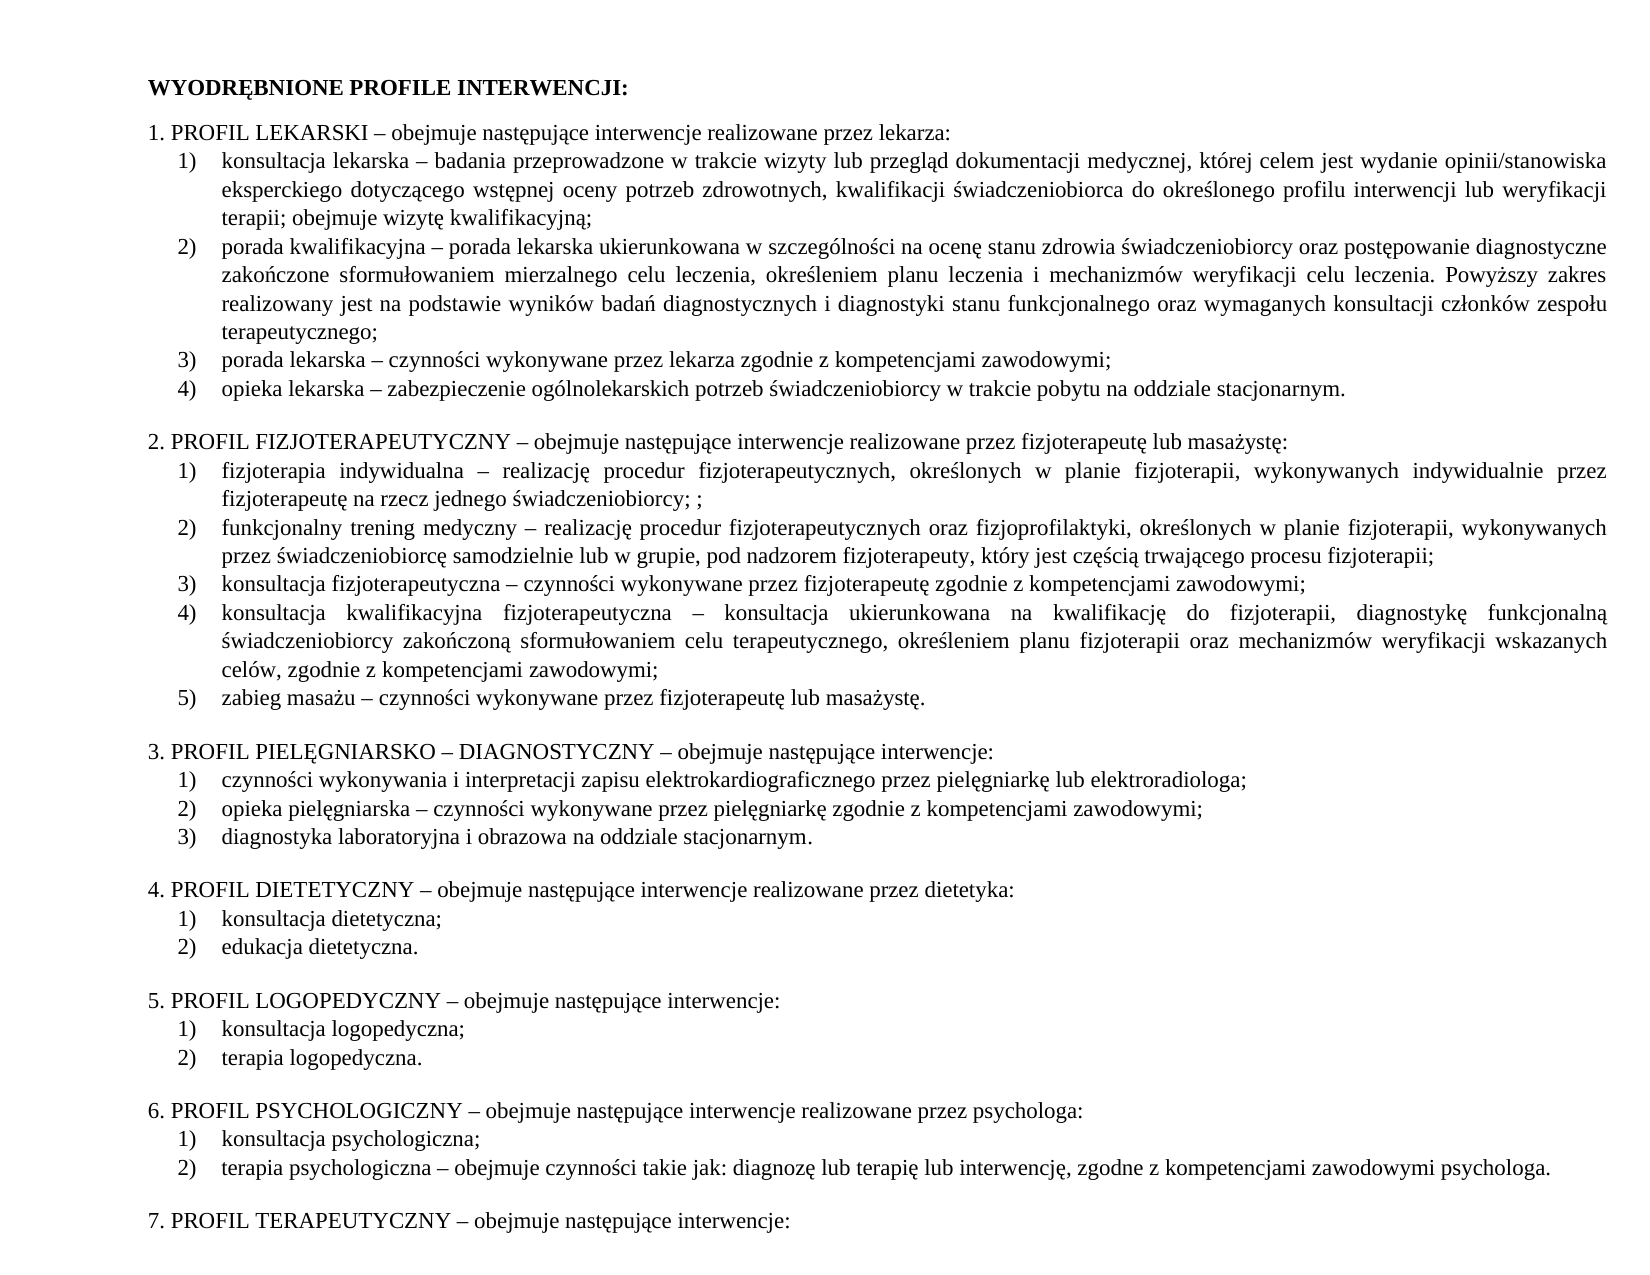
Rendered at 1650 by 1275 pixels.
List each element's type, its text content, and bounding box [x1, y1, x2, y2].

text 2) terapia psychologiczna – obejmuje czynności takie jak: diagnozę lub terapię lub interwencję, zgodne z kompetencjami zawodowymi psychologa. [177, 1154, 1609, 1180]
text 6. PROFIL PSYCHOLOGICZNY – obejmuje następujące interwencje realizowane przez psychologa: [148, 1097, 1609, 1123]
text 1) konsultacja dietetyczna; [177, 905, 1609, 931]
text 2. PROFIL FIZJOTERAPEUTYCZNY – obejmuje następujące interwencje realizowane przez fizjoterapeutę lub masażystę: [148, 428, 1609, 455]
text 1) konsultacja logopedyczna; [177, 1015, 1609, 1042]
text 1) fizjoterapia indywidualna – realizację procedur fizjoterapeutycznych, określonych w planie fizjoterapii, wykonywanych indywidualnie przez fizjoterapeutę na rzecz jednego świadczeniobiorcy; ; [177, 457, 1609, 512]
text 2) edukacja dietetyczna. [177, 933, 1609, 960]
text 2) opieka pielęgniarska – czynności wykonywane przez pielęgniarkę zgodnie z kompetencjami zawodowymi; [177, 794, 1609, 821]
text 2) porada kwalifikacyjna – porada lekarska ukierunkowana w szczególności na ocenę stanu zdrowia świadczeniobiorcy oraz postępowanie diagnostyczne zakończone sformułowaniem mierzalnego celu leczenia, określeniem planu leczenia i mechanizmów weryfikacji celu leczenia. Powyższy zakres realizowany jest na podstawie wyników badań diagnostycznych i diagnostyki stanu funkcjonalnego oraz wymaganych konsultacji członków zespołu terapeutycznego; [177, 233, 1609, 344]
text 1. PROFIL LEKARSKI – obejmuje następujące interwencje realizowane przez lekarza: [148, 119, 1609, 145]
text 1) czynności wykonywania i interpretacji zapisu elektrokardiograficznego przez pielęgniarkę lub elektroradiologa; [177, 766, 1609, 792]
text 1) konsultacja lekarska – badania przeprowadzone w trakcie wizyty lub przegląd dokumentacji medycznej, której celem jest wydanie opinii/stanowiska eksperckiego dotyczącego wstępnej oceny potrzeb zdrowotnych, kwalifikacji świadczeniobiorca do określonego profilu interwencji lub weryfikacji terapii; obejmuje wizytę kwalifikacyjną; [177, 147, 1609, 231]
text 7. PROFIL TERAPEUTYCZNY – obejmuje następujące interwencje: [148, 1207, 1609, 1234]
text 4) opieka lekarska – zabezpieczenie ogólnolekarskich potrzeb świadczeniobiorcy w trakcie pobytu na oddziale stacjonarnym. [177, 375, 1609, 401]
text 3) konsultacja fizjoterapeutyczna – czynności wykonywane przez fizjoterapeutę zgodnie z kompetencjami zawodowymi; [177, 571, 1609, 597]
text 5. PROFIL LOGOPEDYCZNY – obejmuje następujące interwencje: [148, 987, 1609, 1013]
text WYODRĘBNIONE PROFILE INTERWENCJI: [148, 74, 1609, 100]
text 4) konsultacja kwalifikacyjna fizjoterapeutyczna – konsultacja ukierunkowana na kwalifikację do fizjoterapii, diagnostykę funkcjonalną świadczeniobiorcy zakończoną sformułowaniem celu terapeutycznego, określeniem planu fizjoterapii oraz mechanizmów weryfikacji wskazanych celów, zgodnie z kompetencjami zawodowymi; [177, 599, 1609, 682]
text 2) funkcjonalny trening medyczny – realizację procedur fizjoterapeutycznych oraz fizjoprofilaktyki, określonych w planie fizjoterapii, wykonywanych przez świadczeniobiorcę samodzielnie lub w grupie, pod nadzorem fizjoterapeuty, który jest częścią trwającego procesu fizjoterapii; [177, 514, 1609, 568]
text 4. PROFIL DIETETYCZNY – obejmuje następujące interwencje realizowane przez dietetyka: [148, 876, 1609, 903]
text 2) terapia logopedyczna. [177, 1044, 1609, 1070]
text 5) zabieg masażu – czynności wykonywane przez fizjoterapeutę lub masażystę. [177, 684, 1609, 711]
text 3. PROFIL PIELĘGNIARSKO – DIAGNOSTYCZNY – obejmuje następujące interwencje: [148, 738, 1609, 764]
text 3) diagnostyka laboratoryjna i obrazowa na oddziale stacjonarnym. [177, 823, 1609, 849]
text 1) konsultacja psychologiczna; [177, 1126, 1609, 1152]
text 3) porada lekarska – czynności wykonywane przez lekarza zgodnie z kompetencjami zawodowymi; [177, 346, 1609, 373]
